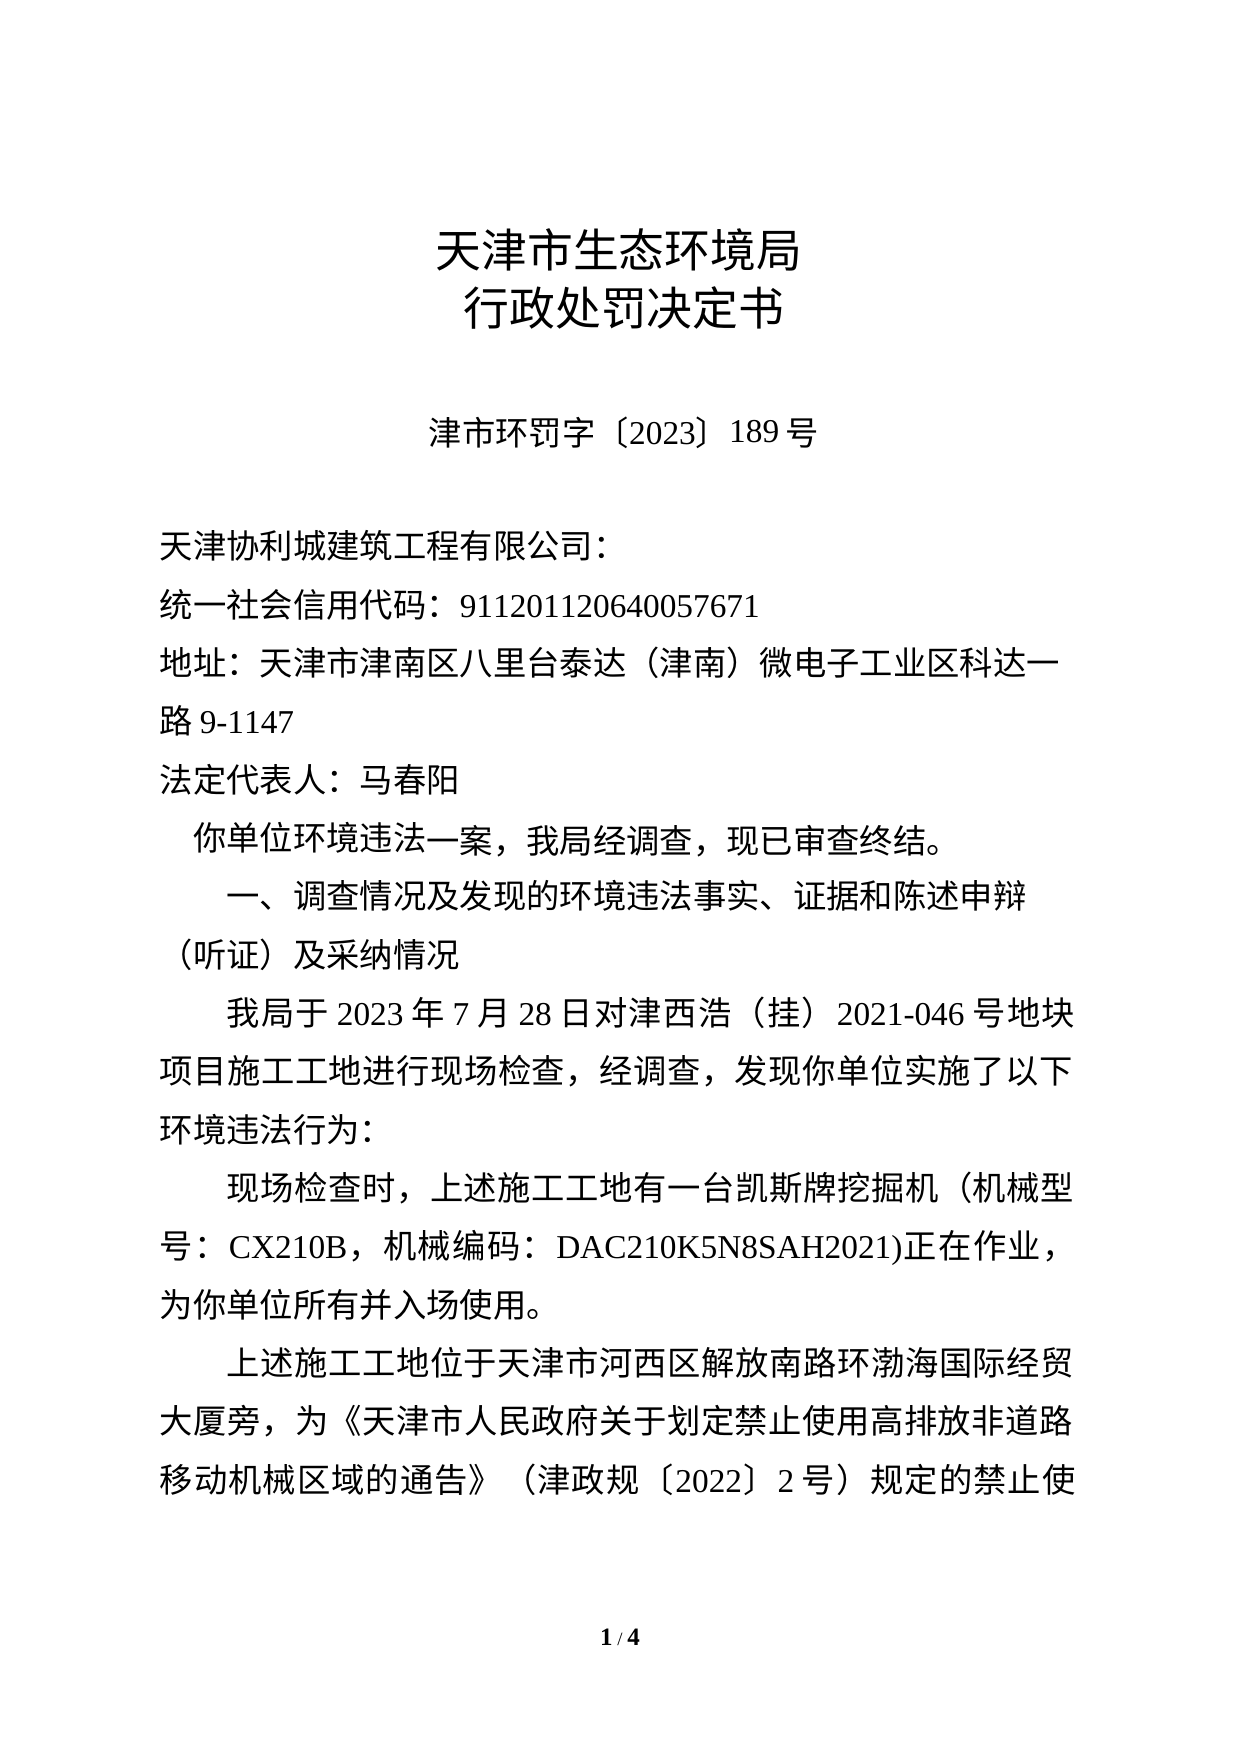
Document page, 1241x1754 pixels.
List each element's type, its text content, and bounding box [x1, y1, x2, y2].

text 天津市生态环境局 [159, 221, 1078, 279]
text 天津协利城建筑工程有限公司： [159, 512, 1075, 571]
text 一、调查情况及发现的环境违法事实、证据和陈述申辩（听证）及采纳情况 [159, 862, 1075, 979]
text 行政处罚决定书 [159, 279, 1088, 337]
text 你单位环境违法一案，我局经调查，现已审查终结。 [159, 804, 1075, 862]
text 津市环罚字〔2023〕189号 [159, 396, 1088, 454]
text 我局于2023年7月28日对津西浩（挂）2021-046号地块项目施工工地进行现场检查，经调查，发现你单位实施了以下环境违法行为： [159, 979, 1075, 1154]
text 现场检查时，上述施工工地有一台凯斯牌挖掘机（机械型号：CX210B，机械编码：DAC210K5N8SAH2021)正在作业，为你单位所有并入场使用。 [159, 1154, 1075, 1329]
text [159, 1329, 1075, 1504]
text 统一社会信用代码：911201120640057671 [159, 571, 1075, 629]
text 地址：天津市津南区八里台泰达（津南）微电子工业区科达一路9-1147 [159, 629, 1075, 746]
text 法定代表人：马春阳 [159, 746, 1075, 804]
